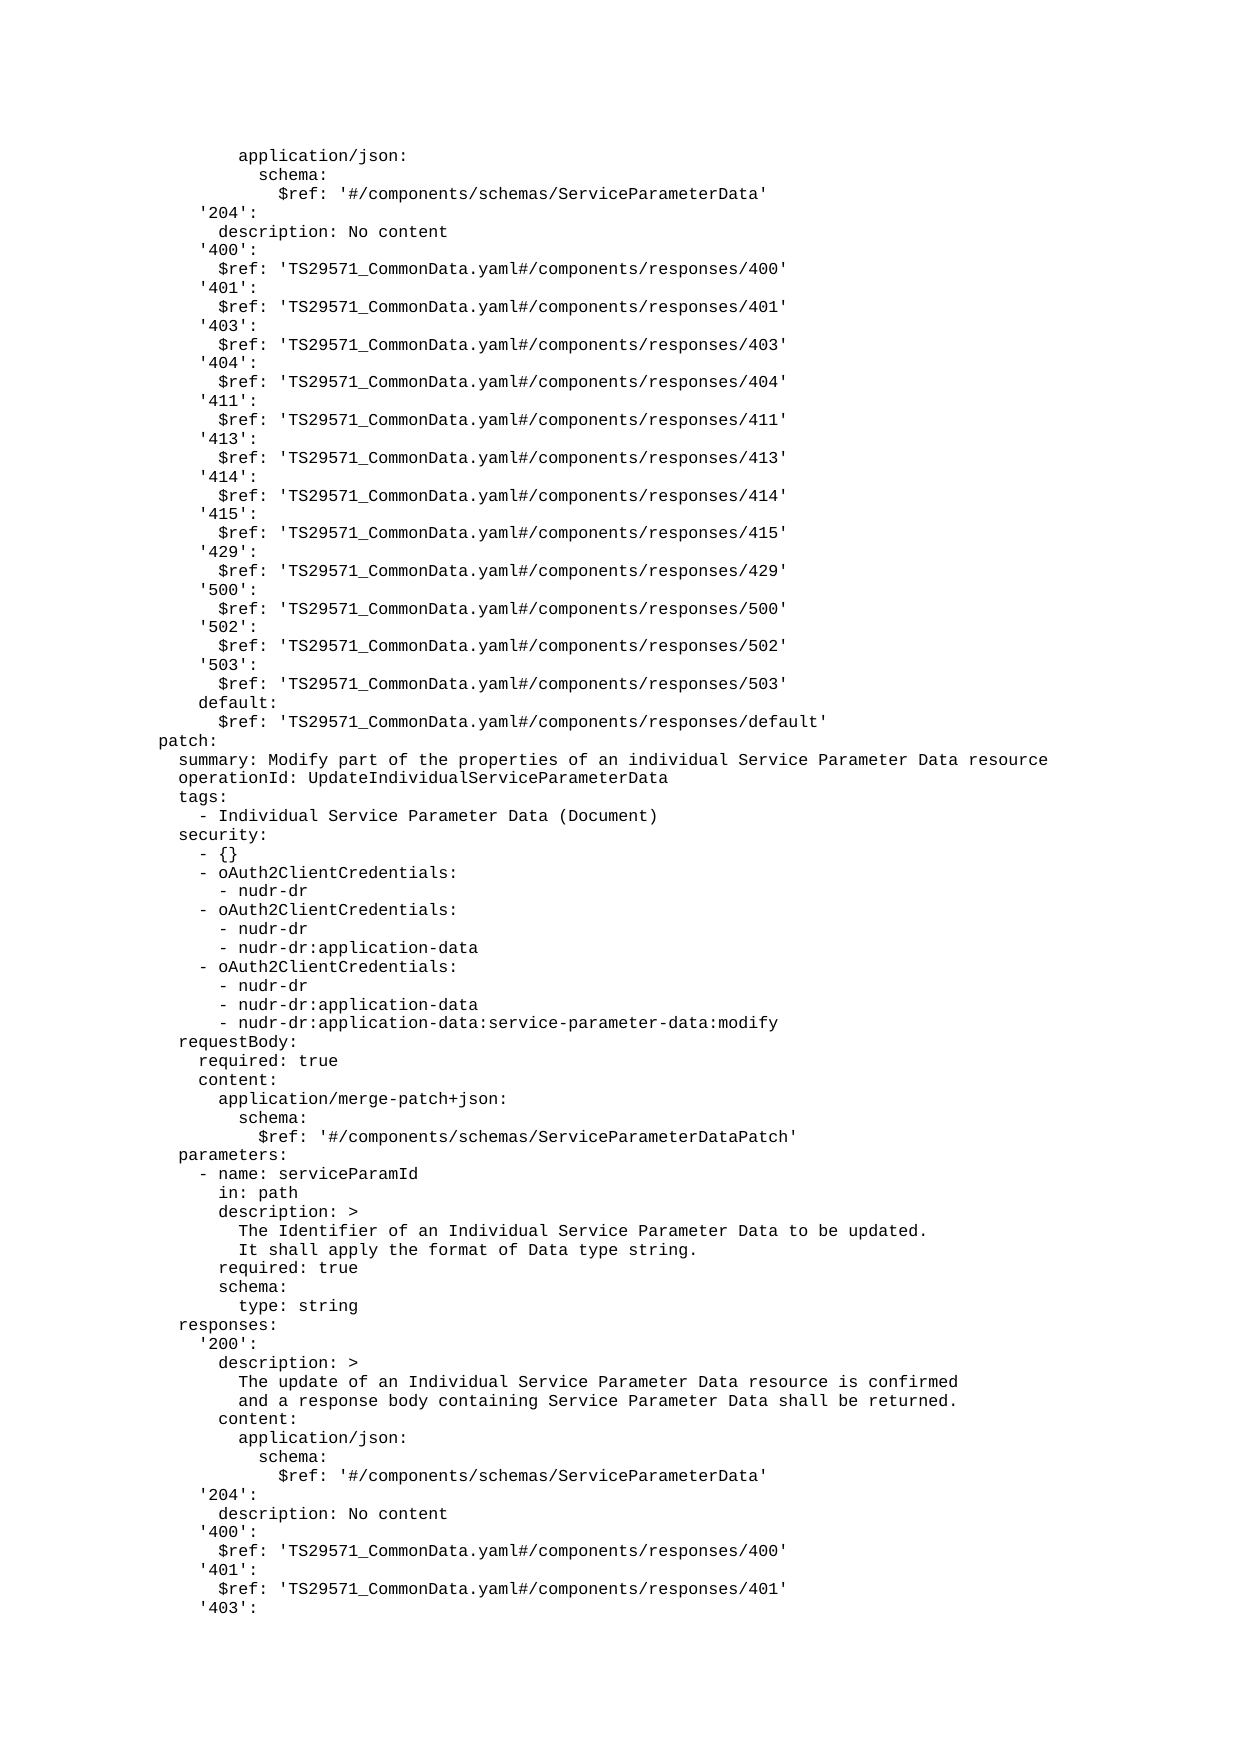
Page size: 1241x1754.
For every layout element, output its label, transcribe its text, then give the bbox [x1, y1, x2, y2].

text description: > [118, 1354, 1122, 1373]
text - nudr-dr:application-data [118, 939, 1122, 958]
text $ref: 'TS29571_CommonData.yaml#/components/responses/404' [118, 374, 1122, 393]
text description: No content [118, 1505, 1122, 1524]
text - Individual Service Parameter Data (Document) [118, 808, 1122, 826]
text $ref: 'TS29571_CommonData.yaml#/components/responses/default' [118, 713, 1122, 732]
text $ref: '#/components/schemas/ServiceParameterData' [118, 185, 1122, 204]
text patch: [118, 732, 1122, 751]
text '503': [118, 657, 1122, 676]
text application/json: [118, 1430, 1122, 1449]
text required: true [118, 1053, 1122, 1072]
text requestBody: [118, 1034, 1122, 1053]
text - oAuth2ClientCredentials: [118, 902, 1122, 921]
text in: path [118, 1185, 1122, 1203]
text $ref: '#/components/schemas/ServiceParameterDataPatch' [118, 1128, 1122, 1147]
text $ref: 'TS29571_CommonData.yaml#/components/responses/403' [118, 336, 1122, 355]
text $ref: 'TS29571_CommonData.yaml#/components/responses/502' [118, 638, 1122, 657]
text '403': [118, 1599, 1122, 1618]
text - nudr-dr [118, 977, 1122, 996]
text '413': [118, 431, 1122, 449]
text parameters: [118, 1147, 1122, 1166]
text - nudr-dr [118, 921, 1122, 939]
text $ref: 'TS29571_CommonData.yaml#/components/responses/411' [118, 412, 1122, 431]
text security: [118, 826, 1122, 845]
text - nudr-dr:application-data [118, 996, 1122, 1015]
text $ref: 'TS29571_CommonData.yaml#/components/responses/401' [118, 1581, 1122, 1599]
text The Identifier of an Individual Service Parameter Data to be updated. [118, 1222, 1122, 1241]
text required: true [118, 1260, 1122, 1279]
text $ref: 'TS29571_CommonData.yaml#/components/responses/500' [118, 600, 1122, 619]
text schema: [118, 1109, 1122, 1128]
text $ref: 'TS29571_CommonData.yaml#/components/responses/503' [118, 676, 1122, 694]
text schema: [118, 167, 1122, 185]
text '401': [118, 280, 1122, 298]
text - oAuth2ClientCredentials: [118, 958, 1122, 977]
text $ref: 'TS29571_CommonData.yaml#/components/responses/400' [118, 261, 1122, 280]
text '403': [118, 317, 1122, 336]
text description: No content [118, 223, 1122, 242]
text '401': [118, 1562, 1122, 1581]
text - oAuth2ClientCredentials: [118, 864, 1122, 883]
text '204': [118, 204, 1122, 223]
text schema: [118, 1279, 1122, 1298]
text description: > [118, 1203, 1122, 1222]
text '204': [118, 1486, 1122, 1505]
text $ref: 'TS29571_CommonData.yaml#/components/responses/414' [118, 487, 1122, 506]
text responses: [118, 1317, 1122, 1336]
text type: string [118, 1298, 1122, 1317]
text $ref: 'TS29571_CommonData.yaml#/components/responses/413' [118, 449, 1122, 468]
text $ref: 'TS29571_CommonData.yaml#/components/responses/401' [118, 298, 1122, 317]
text - {} [118, 845, 1122, 864]
text schema: [118, 1449, 1122, 1467]
text '400': [118, 1524, 1122, 1543]
text application/json: [118, 148, 1122, 167]
text '404': [118, 355, 1122, 374]
text content: [118, 1411, 1122, 1430]
text $ref: 'TS29571_CommonData.yaml#/components/responses/415' [118, 525, 1122, 544]
text '400': [118, 242, 1122, 261]
text - name: serviceParamId [118, 1166, 1122, 1185]
text '411': [118, 393, 1122, 412]
text The update of an Individual Service Parameter Data resource is confirmed [118, 1373, 1122, 1392]
text '415': [118, 506, 1122, 525]
text and a response body containing Service Parameter Data shall be returned. [118, 1392, 1122, 1411]
text default: [118, 694, 1122, 713]
text '429': [118, 544, 1122, 562]
text '502': [118, 619, 1122, 638]
text application/merge-patch+json: [118, 1090, 1122, 1109]
text '414': [118, 468, 1122, 487]
text operationId: UpdateIndividualServiceParameterData [118, 770, 1122, 789]
text '500': [118, 581, 1122, 600]
text '200': [118, 1336, 1122, 1354]
text content: [118, 1072, 1122, 1090]
text $ref: 'TS29571_CommonData.yaml#/components/responses/400' [118, 1543, 1122, 1562]
text It shall apply the format of Data type string. [118, 1241, 1122, 1260]
text $ref: '#/components/schemas/ServiceParameterData' [118, 1467, 1122, 1486]
text $ref: 'TS29571_CommonData.yaml#/components/responses/429' [118, 562, 1122, 581]
text summary: Modify part of the properties of an individual Service Parameter Data resource [118, 751, 1122, 770]
text - nudr-dr:application-data:service-parameter-data:modify [118, 1015, 1122, 1034]
text - nudr-dr [118, 883, 1122, 902]
text tags: [118, 789, 1122, 808]
